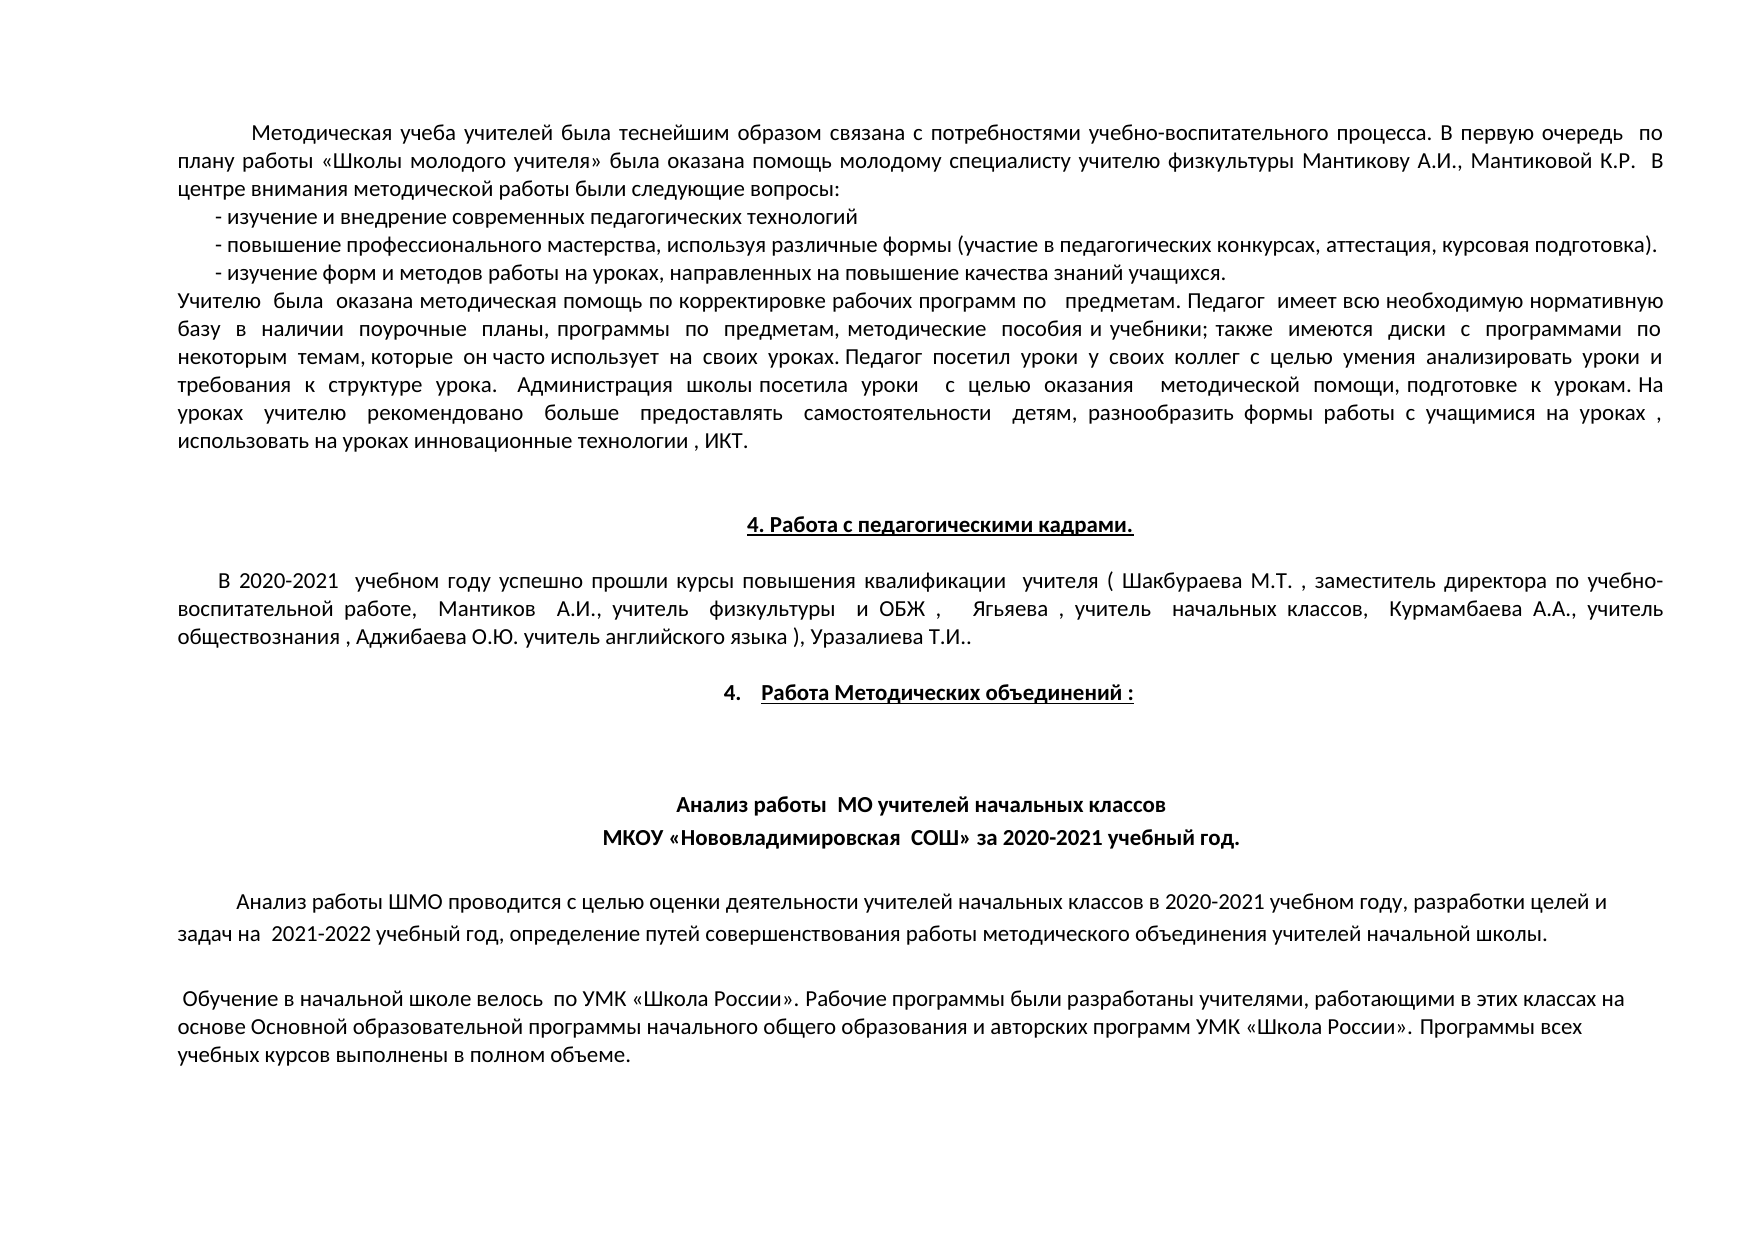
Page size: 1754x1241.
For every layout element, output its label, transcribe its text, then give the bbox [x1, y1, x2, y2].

text Анализ работы ШМО проводится с целью оценки деятельности учителей начальных классов в 2020-2021 учебном году, разработки целей и задач на 2021-2022 учебный год, определение путей совершенствования работы методического объединения учителей начальной школы. [177, 887, 1665, 947]
text МКОУ «Нововладимировская СОШ» за 2020-2021 учебный год. [177, 823, 1665, 851]
text 4. Работа с педагогическими кадрами. [215, 510, 1665, 538]
text Методическая учеба учителей была теснейшим образом связана с потребностями учебно-воспитательного процесса. В первую очередь по плану работы «Школы молодого учителя» была оказана помощь молодому специалисту учителю физкультуры Мантикову А.И., Мантиковой К.Р. В центре внимания методической работы были следующие вопросы: [177, 118, 1665, 202]
text - изучение и внедрение современных педагогических технологий [215, 202, 1665, 230]
text - повышение профессионального мастерства, используя различные формы (участие в педагогических конкурсах, аттестация, курсовая подготовка). [215, 230, 1665, 258]
text Обучение в начальной школе велось по УМК «Школа России». Рабочие программы были разработаны учителями, работающими в этих классах на основе Основной образовательной программы начального общего образования и авторских программ УМК «Школа России». Программы всех учебных курсов выполнены в полном объеме. [177, 984, 1665, 1068]
text Анализ работы МО учителей начальных классов [177, 791, 1665, 819]
list Работа Методических объединений : [192, 678, 1665, 707]
text Учителю была оказана методическая помощь по корректировке рабочих программ по предметам. Педагог имеет всю необходимую нормативную базу в наличии поурочные планы, программы по предметам, методические пособия и учебники; также имеются диски с программами по некоторым темам, которые он часто использует на своих уроках. Педагог посетил уроки у своих коллег с целью умения анализировать уроки и требования к структуре урока. Администрация школы посетила уроки с целью оказания методической помощи, подготовке к урокам. На уроках учителю рекомендовано больше предоставлять самостоятельности детям, разнообразить формы работы с учащимися на уроках , использовать на уроках инновационные технологии , ИКТ. [177, 286, 1665, 454]
text В 2020-2021 учебном году успешно прошли курсы повышения квалификации учителя ( Шакбураева М.Т. , заместитель директора по учебно-воспитательной работе, Мантиков А.И., учитель физкультуры и ОБЖ , Ягьяева , учитель начальных классов, Курмамбаева А.А., учитель обществознания , Аджибаева О.Ю. учитель английского языка ), Уразалиева Т.И.. [177, 566, 1665, 651]
text - изучение форм и методов работы на уроках, направленных на повышение качества знаний учащихся. [215, 258, 1665, 286]
